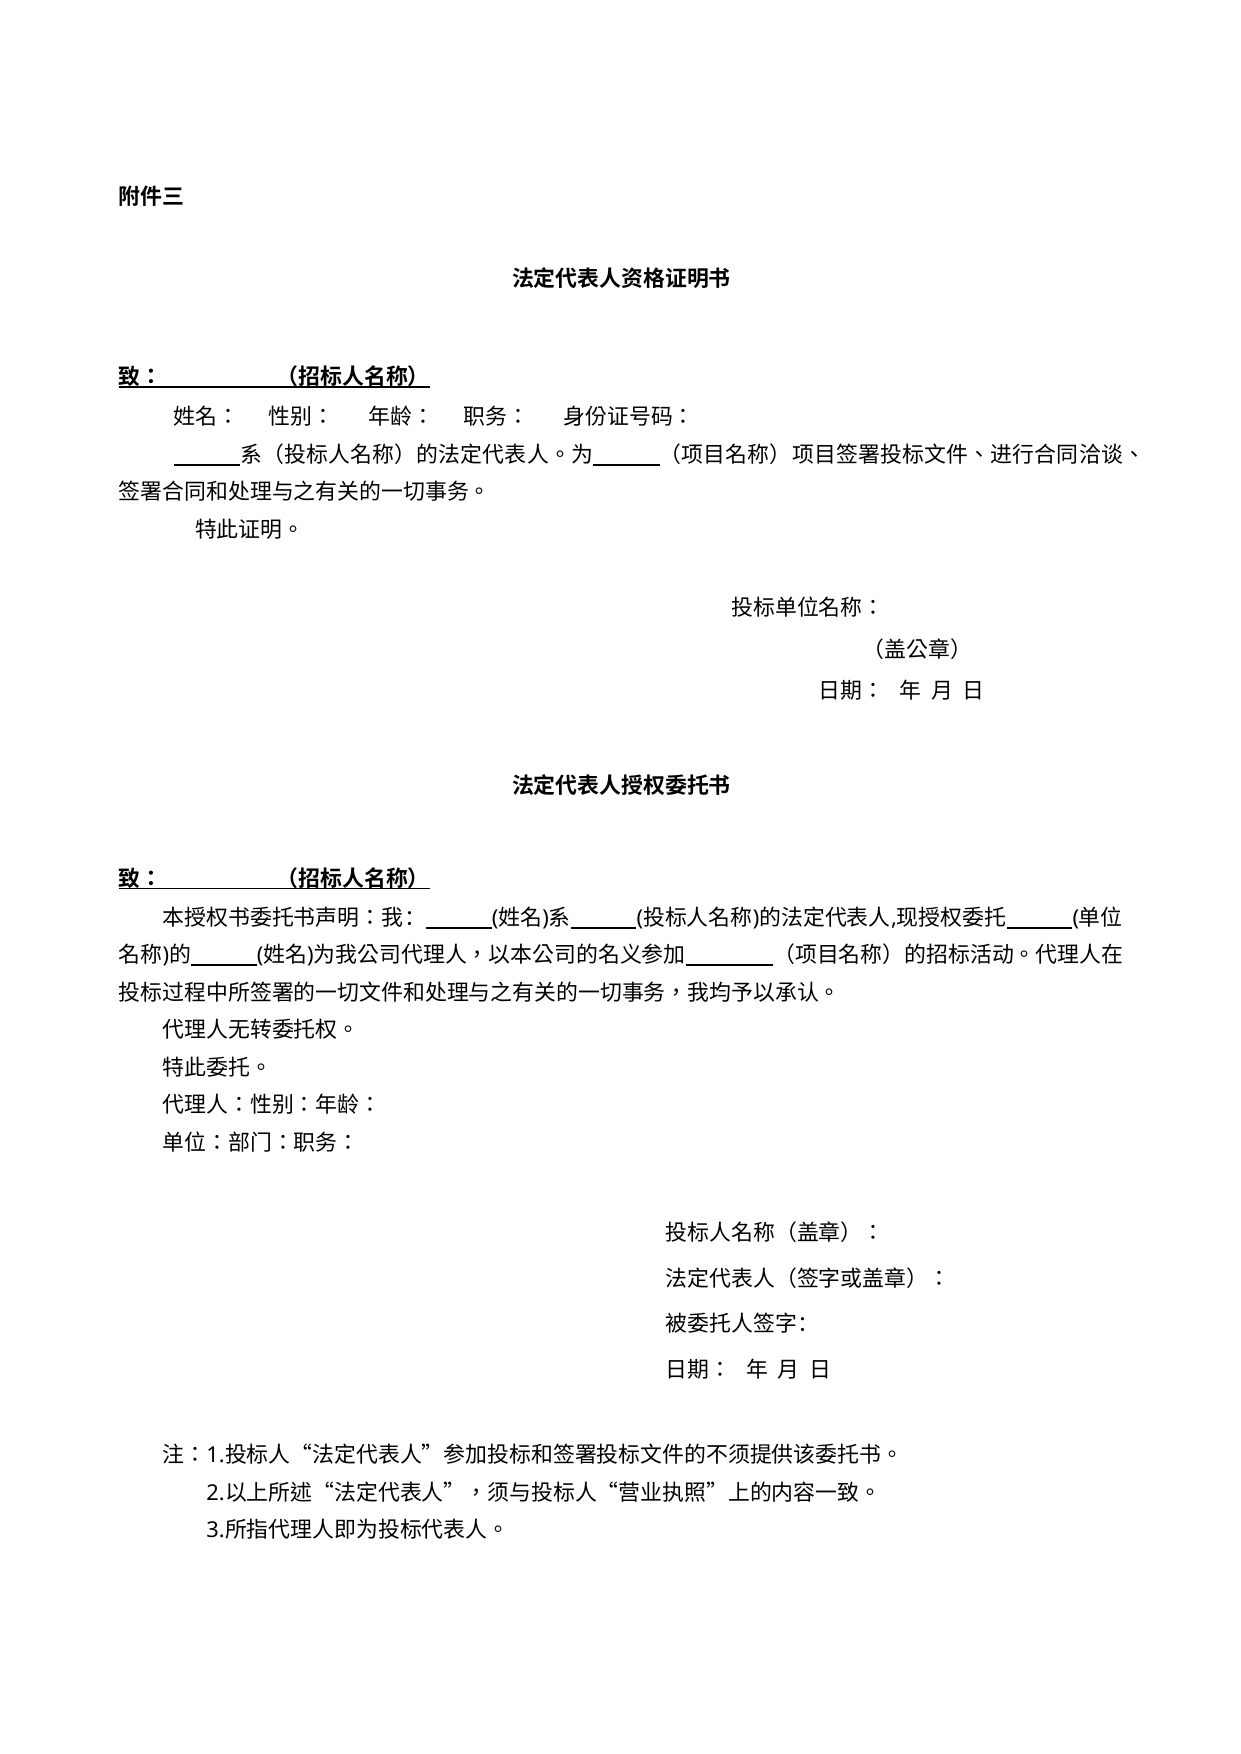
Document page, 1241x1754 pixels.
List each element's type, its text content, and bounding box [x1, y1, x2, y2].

text （盖公章） [119, 624, 1123, 666]
text 投标人名称（盖章）： [119, 1203, 1123, 1249]
text 代理人：性别：年龄： [119, 1083, 1123, 1120]
text 单位：部门：职务： [119, 1120, 1123, 1158]
text 被委托人签字： [119, 1295, 1123, 1341]
text 注：1.投标人“法定代表人”参加投标和签署投标文件的不须提供该委托书。 [119, 1433, 1123, 1470]
text 法定代表人资格证明书 [119, 261, 1123, 292]
text 姓名： 性别： 年龄： 职务： 身份证号码： [119, 395, 1123, 432]
text 法定代表人授权委托书 [119, 768, 1123, 799]
text 2.以上所述“法定代表人”，须与投标人“营业执照”上的内容一致。 [119, 1470, 1123, 1508]
text 本授权书委托书声明：我： (姓名)系 (投标人名称)的法定代表人,现授权委托 (单位名称)的 (姓名)为我公司代理人，以本公司的名义参加 （项目名称）的招标活动。代理人在投标过程中所签署的一切文件和处理与之有关的一切事务，我均予以承认。 [119, 895, 1123, 1008]
text 代理人无转委托权。 [119, 1008, 1123, 1045]
text 日期： 年 月 日 [119, 666, 1123, 707]
text 特此证明。 [137, 507, 1123, 545]
text 系（投标人名称）的法定代表人。为 （项目名称）项目签署投标文件、进行合同洽谈、签署合同和处理与之有关的一切事务。 [119, 432, 1123, 507]
text 特此委托。 [119, 1045, 1123, 1083]
text 日期： 年 月 日 [119, 1341, 1123, 1387]
text 致： （招标人名称） [119, 343, 1123, 395]
text 投标单位名称： [119, 582, 1123, 624]
text 法定代表人（签字或盖章）： [119, 1249, 1123, 1295]
text 附件三 [119, 179, 1123, 211]
text 3.所指代理人即为投标代表人。 [119, 1508, 1123, 1545]
text 致： （招标人名称） [119, 849, 1123, 895]
